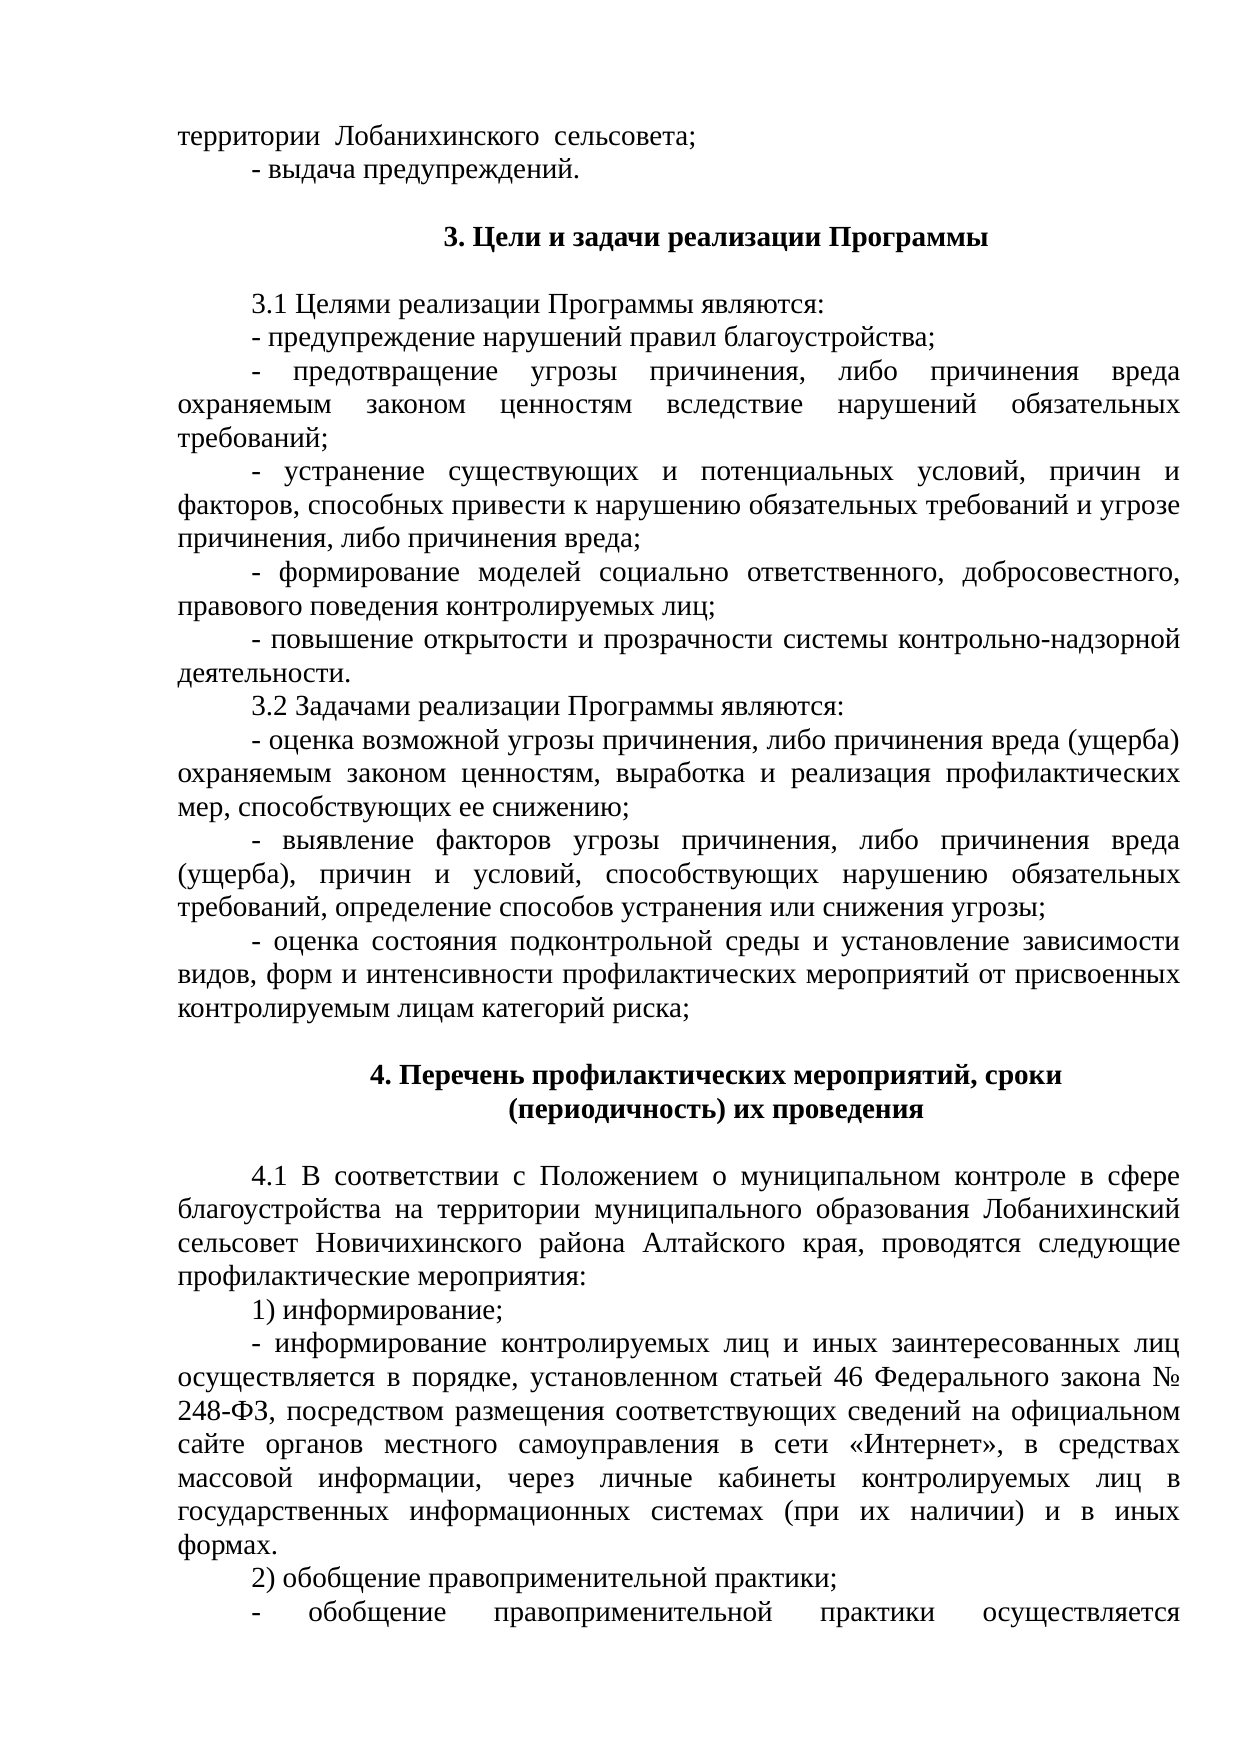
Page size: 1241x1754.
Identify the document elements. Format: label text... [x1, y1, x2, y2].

text 2) обобщение правоприменительной практики; [177, 1560, 1181, 1594]
text - оценка состояния подконтрольной среды и установление зависимости видов, форм и интенсивности профилактических мероприятий от присвоенных контролируемым лицам категорий риска; [177, 923, 1181, 1024]
text 3.2 Задачами реализации Программы являются: [177, 688, 1181, 722]
text - формирование моделей социально ответственного, добросовестного, правового поведения контролируемых лиц; [177, 554, 1181, 621]
text - предупреждение нарушений правил благоустройства; [177, 319, 1181, 353]
text - выявление факторов угрозы причинения, либо причинения вреда (ущерба), причин и условий, способствующих нарушению обязательных требований, определение способов устранения или снижения угрозы; [177, 822, 1181, 923]
text - предотвращение угрозы причинения, либо причинения вреда охраняемым законом ценностям вследствие нарушений обязательных требований; [177, 353, 1181, 453]
text - повышение открытости и прозрачности системы контрольно-надзорной деятельности. [177, 621, 1181, 688]
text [177, 1594, 1181, 1627]
text - оценка возможной угрозы причинения, либо причинения вреда (ущерба) охраняемым законом ценностям, выработка и реализация профилактических мер, способствующих ее снижению; [177, 722, 1181, 822]
text 3.1 Целями реализации Программы являются: [177, 286, 1181, 319]
text 1) информирование; [177, 1292, 1181, 1326]
text 4. Перечень профилактических мероприятий, сроки [177, 1057, 1181, 1091]
text 3. Цели и задачи реализации Программы [177, 219, 1181, 252]
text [177, 118, 1181, 152]
text - выдача предупреждений. [177, 152, 1181, 185]
text - информирование контролируемых лиц и иных заинтересованных лиц осуществляется в порядке, установленном статьей 46 Федерального закона № 248-ФЗ, посредством размещения соответствующих сведений на официальном сайте органов местного самоуправления в сети «Интернет», в средствах массовой информации, через личные кабинеты контролируемых лиц в государственных информационных системах (при их наличии) и в иных формах. [177, 1326, 1181, 1560]
text 4.1 В соответствии с Положением о муниципальном контроле в сфере благоустройства на территории муниципального образования Лобанихинский сельсовет Новичихинского района Алтайского края, проводятся следующие профилактические мероприятия: [177, 1158, 1181, 1292]
text (периодичность) их проведения [177, 1091, 1181, 1124]
text - устранение существующих и потенциальных условий, причин и факторов, способных привести к нарушению обязательных требований и угрозе причинения, либо причинения вреда; [177, 453, 1181, 554]
